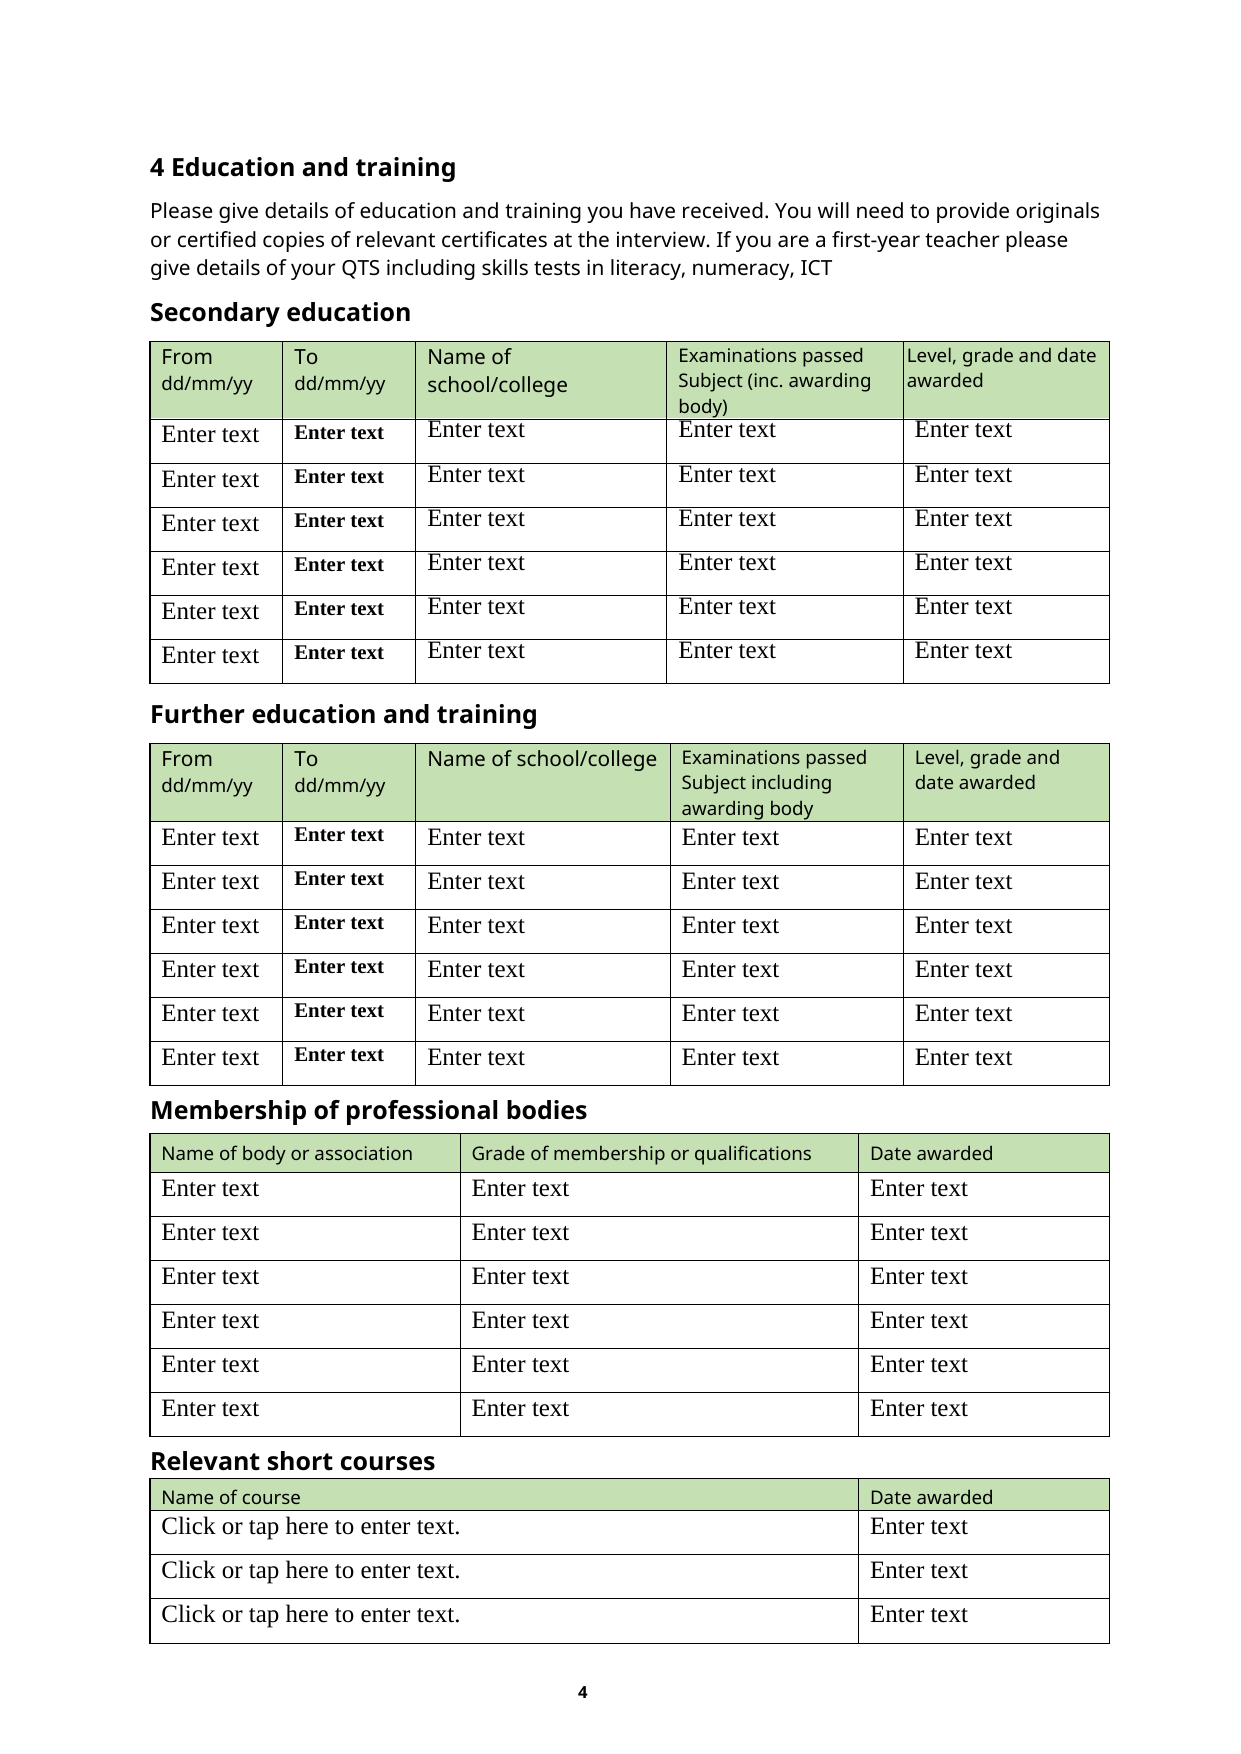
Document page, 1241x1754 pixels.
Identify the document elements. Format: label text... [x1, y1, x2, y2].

table_header Name of school/college [416, 342, 666, 418]
table_header Name of body or association [151, 1134, 460, 1172]
text Further education and training [150, 696, 1090, 731]
table_header Examinations passed Subject (inc. awarding body) [667, 342, 903, 418]
table_header Level, grade and date awarded [904, 342, 1109, 418]
table_header To dd/mm/yy [283, 342, 415, 418]
table_header Name of school/college [416, 744, 670, 821]
table_header Date awarded [859, 1479, 1109, 1510]
table_header Name of course [151, 1479, 858, 1510]
text Membership of professional bodies [150, 1092, 1090, 1126]
table_header Examinations passed Subject including awarding body [671, 744, 903, 821]
table_header From dd/mm/yy [151, 342, 282, 418]
table_header Date awarded [859, 1134, 1109, 1172]
text 4 Education and training [150, 150, 1090, 184]
text Relevant short courses [150, 1443, 1090, 1477]
table_header From dd/mm/yy [151, 744, 282, 821]
text Please give details of education and training you have received. You will need to provide originals or certified copies of relevant certificates at the interview. If you are a first-year teacher please give details of your QTS including skills tests in literacy, numeracy, ICT [150, 197, 1110, 282]
table_header Level, grade and date awarded [904, 744, 1109, 821]
table_header To dd/mm/yy [283, 744, 415, 821]
text Secondary education [150, 294, 1090, 328]
table_header Grade of membership or qualifications [461, 1134, 858, 1172]
